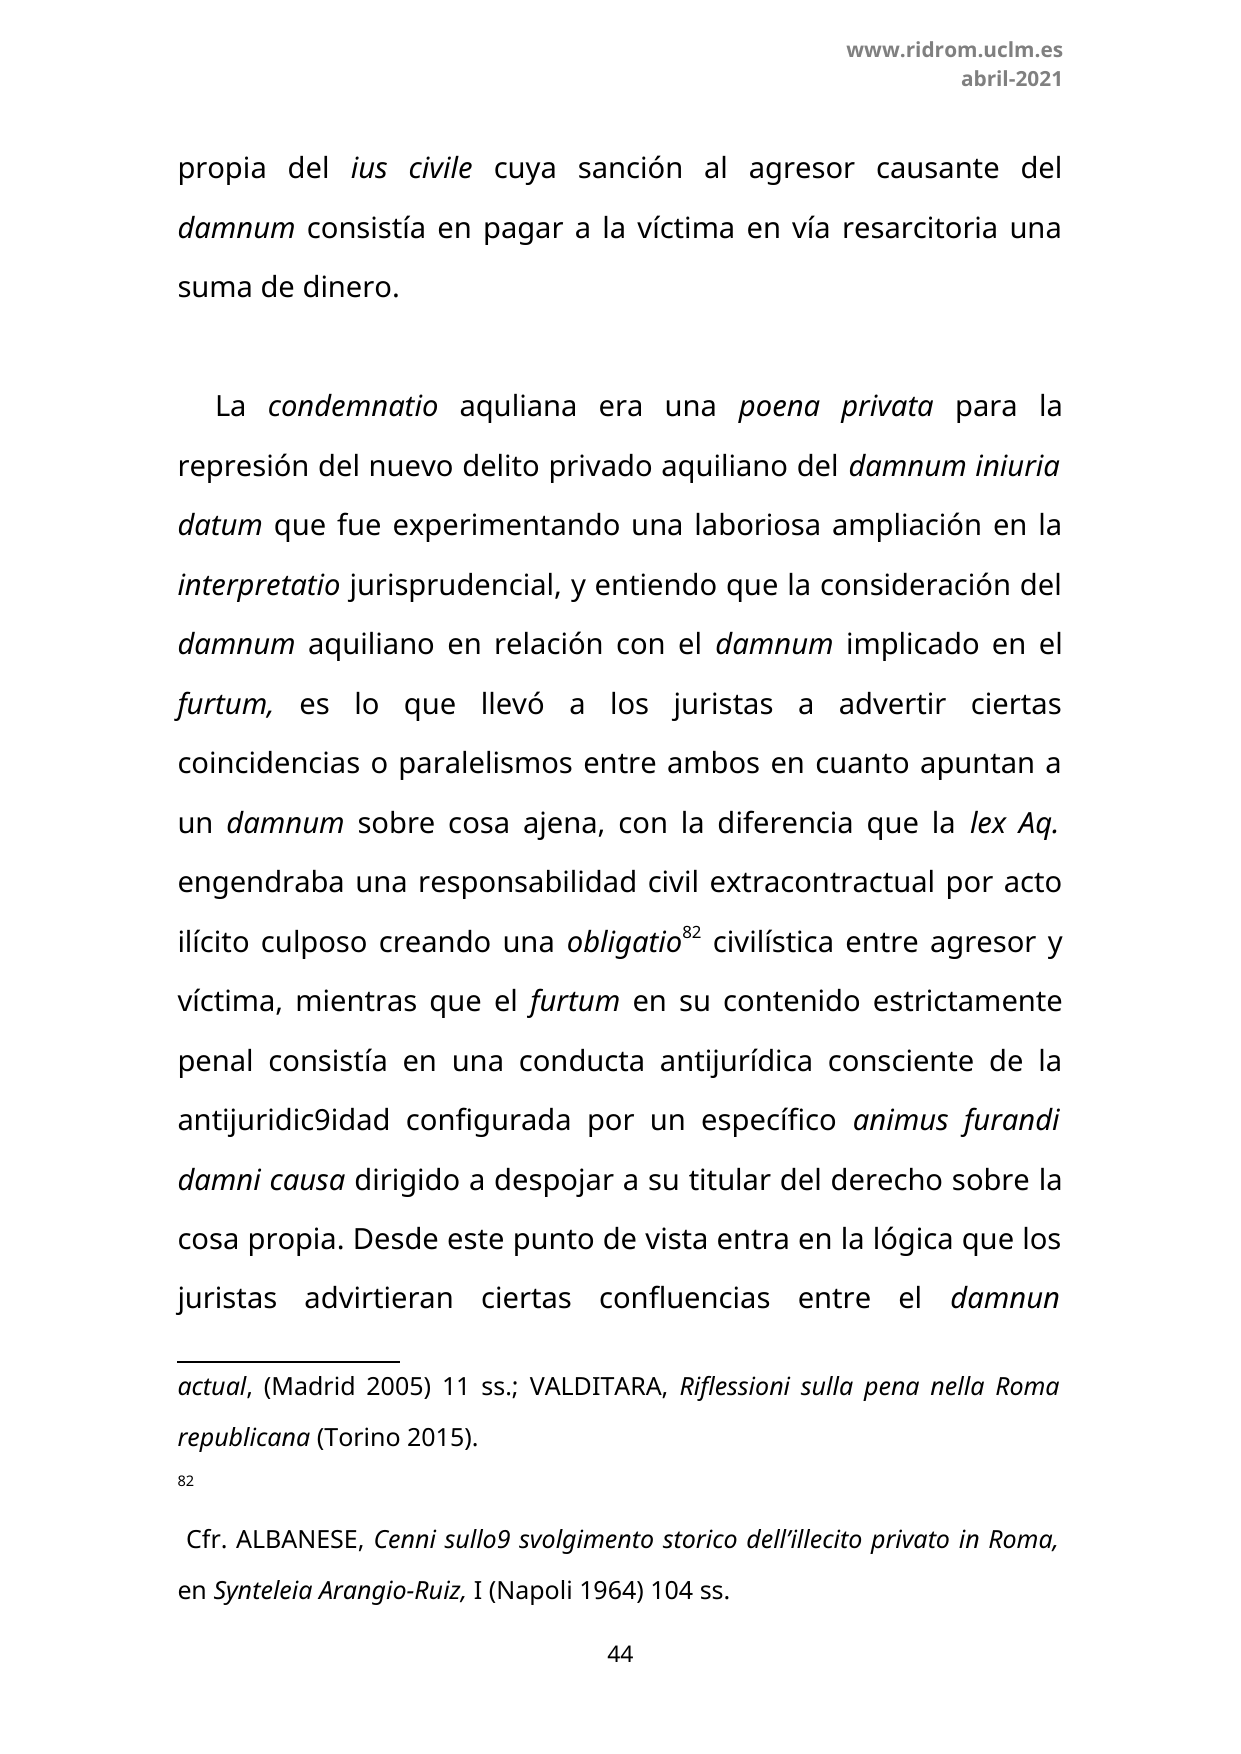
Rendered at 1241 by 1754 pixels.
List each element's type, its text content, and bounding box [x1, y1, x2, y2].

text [177, 386, 1063, 1317]
text El furtum y el damnum iniuria datum de la lex Aq. compartían zonas fronterizas de complicado deslinde de lo que dan noticia las fuentes clásicas. Cierto es también que la ciencia romanística no se había ocupado específicamente del derecho penal romano hasta que Mommsen publicó su rompedor Römisches Strafrecht abriendo un campo continuado entre otros por Ferrini, Wlassak, Costa, Brasiello, Kunkel, Garofalo, Santalucia. Actualmente se puede decir que aún con las dificultades que suscita el estudio del derecho criminal romano, para su mejor conocimiento contamos con una serie de estudios sobre delitos concretos y sobre las características del sistema penal que van situando cada con mayor precisión la historia del derecho penal romano, y vuelvo a insistir en que la lex Aq. era una lex poenalis propia del ius civile cuya sanción al agresor causante del damnum consistía en pagar a la víctima en vía resarcitoria una suma de dinero. [177, 148, 1063, 306]
